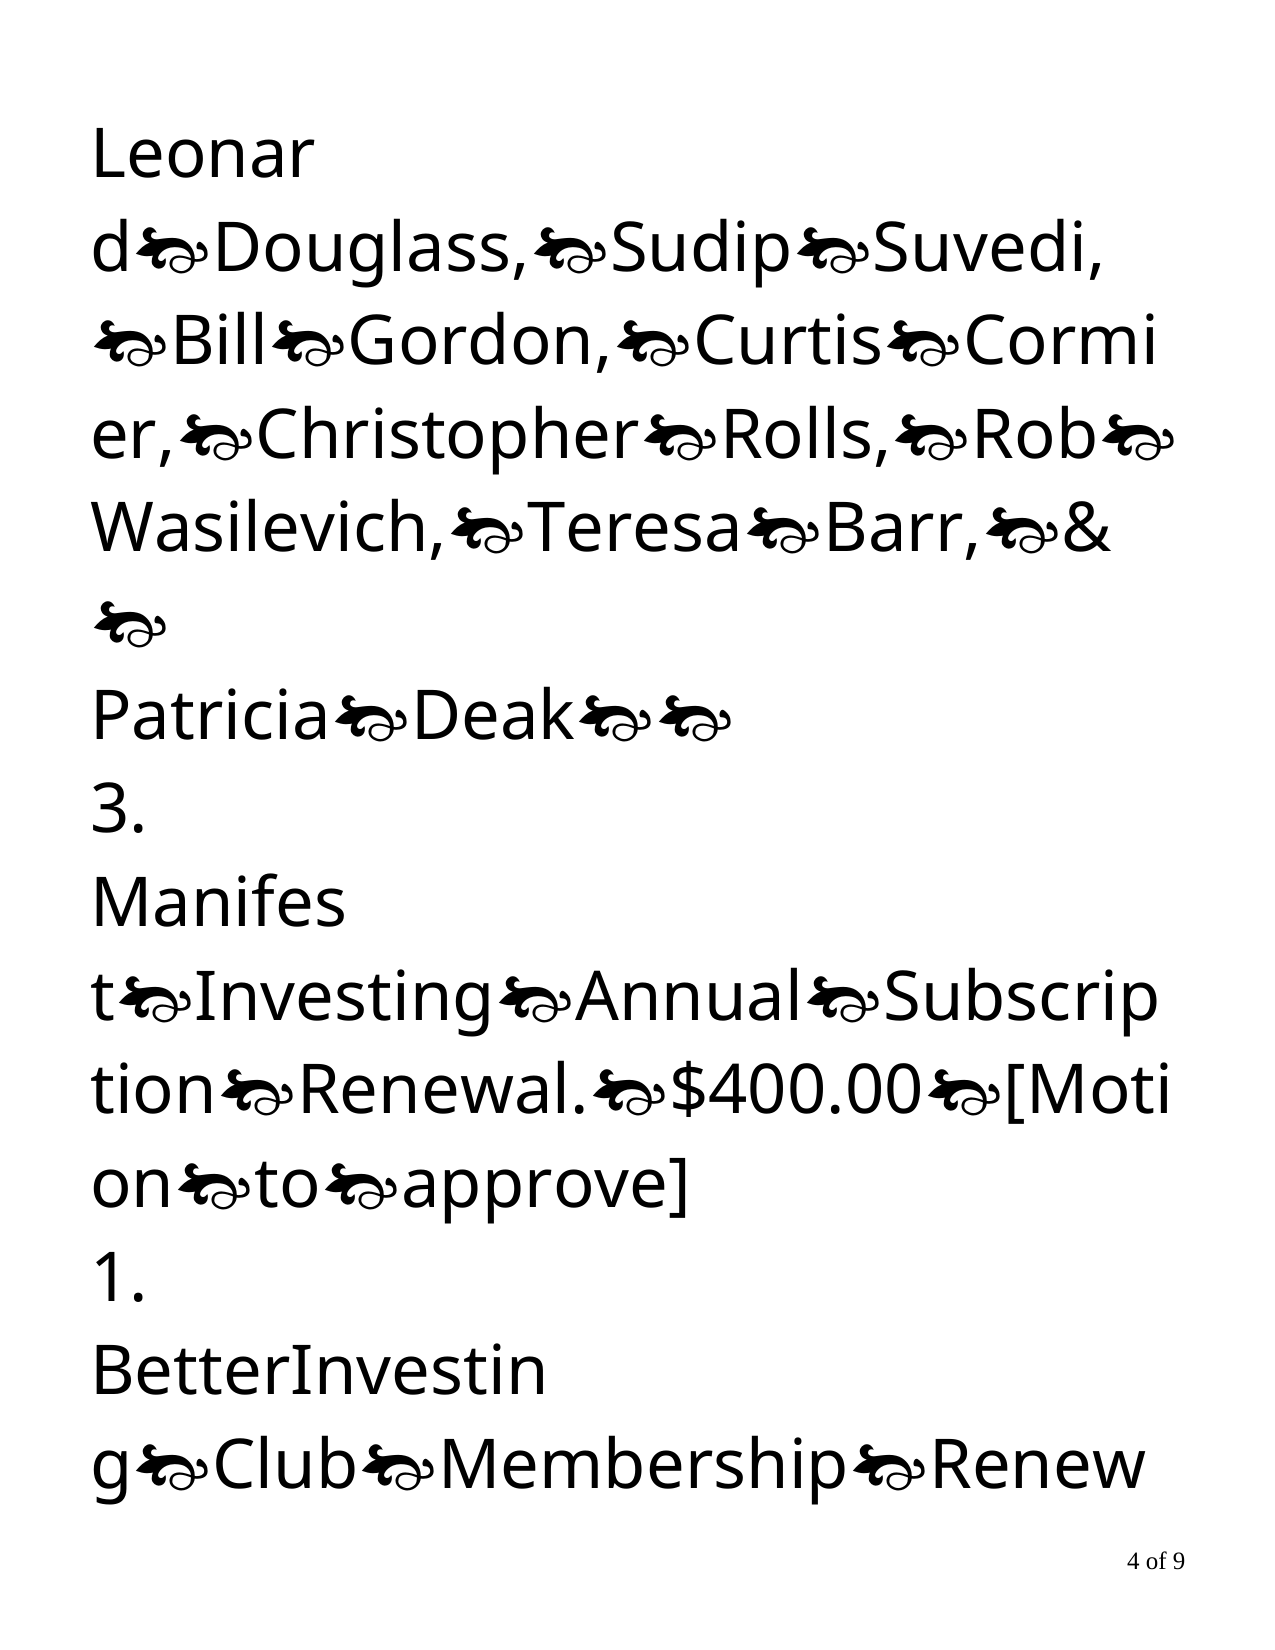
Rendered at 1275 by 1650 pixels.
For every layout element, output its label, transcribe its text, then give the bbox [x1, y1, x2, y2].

text PatriciaDeak [90, 666, 1185, 759]
text 3. ManifestInvestingAnnualSubscriptionRenewal.$400.00[Motiontoapprove] [90, 759, 1185, 1227]
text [90, 1227, 1185, 1508]
text LeonardDouglass,SudipSuvedi,BillGordon,CurtisCormier,ChristopherRolls,RobWasilevich,TeresaBarr,& [90, 104, 1185, 666]
